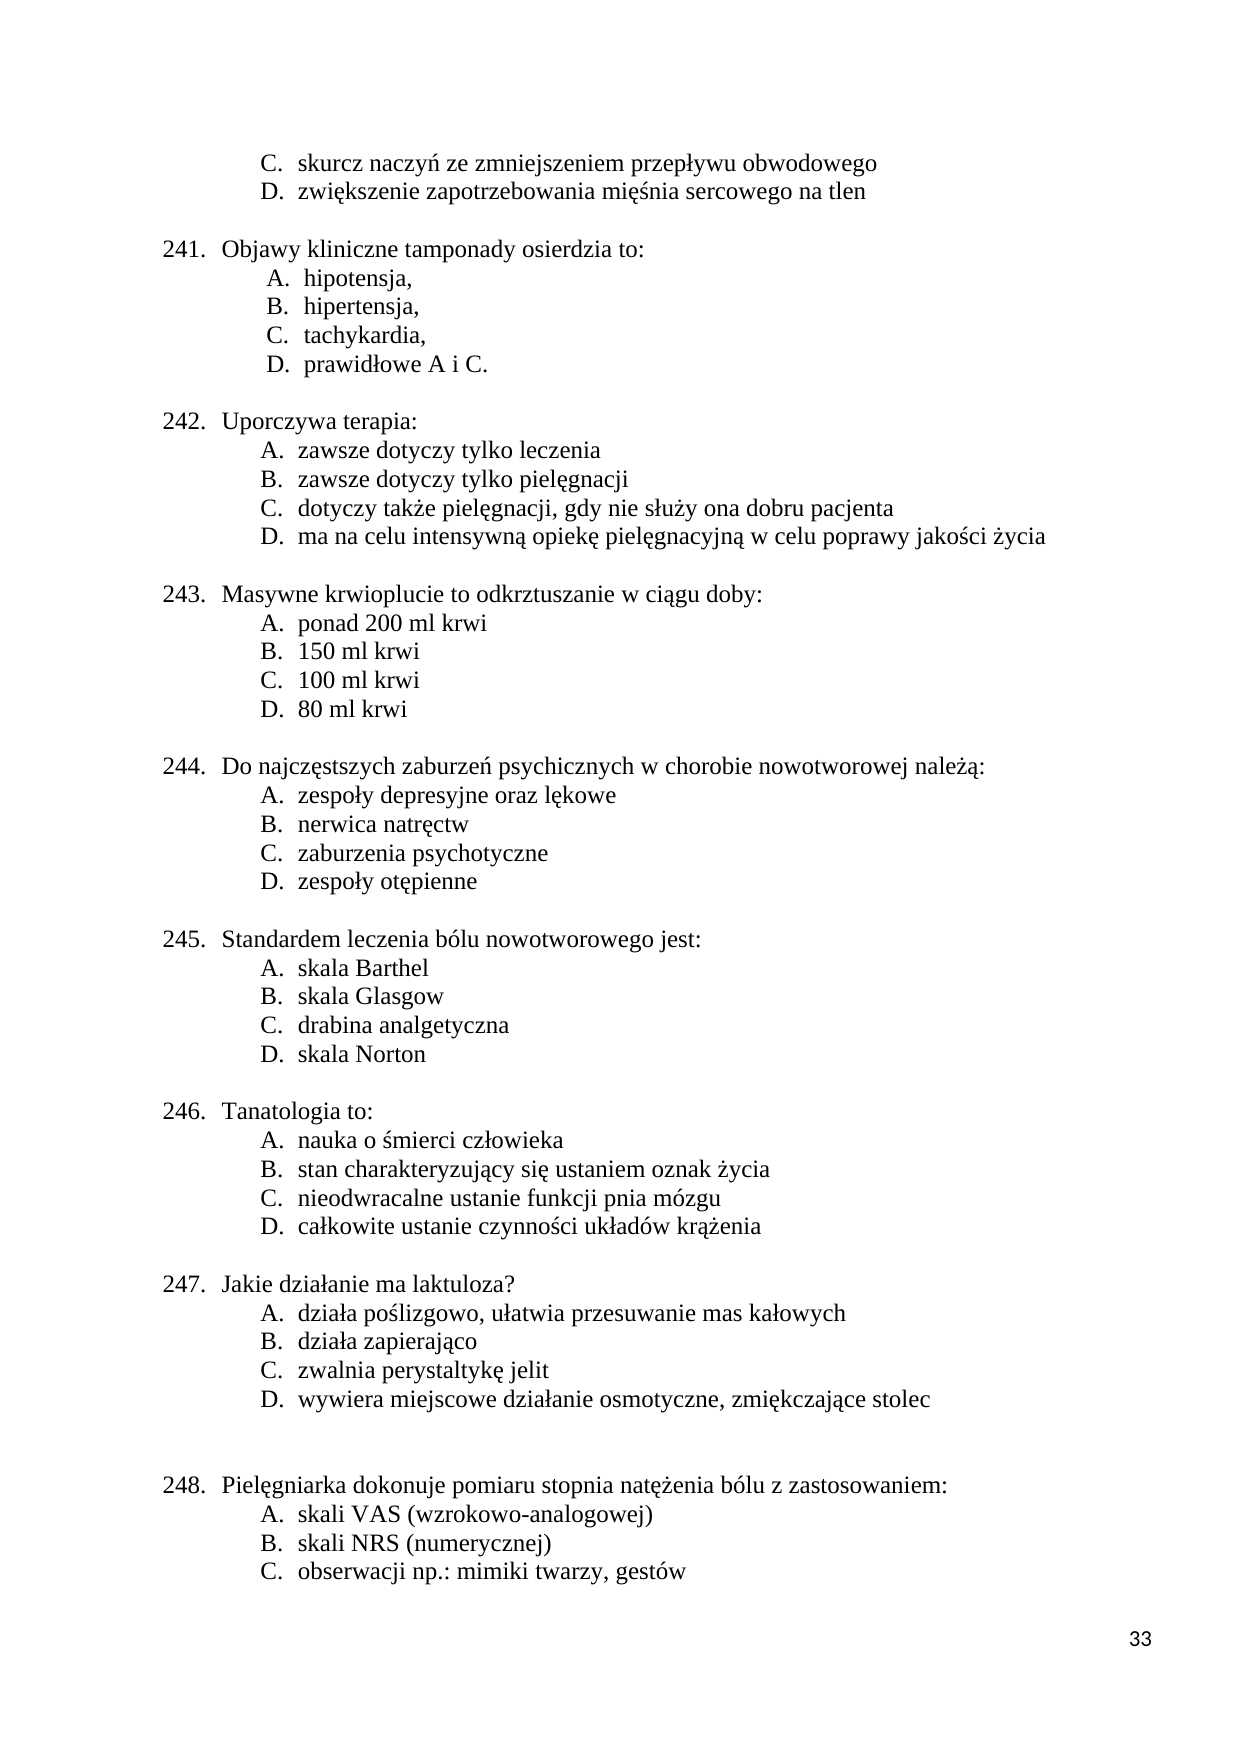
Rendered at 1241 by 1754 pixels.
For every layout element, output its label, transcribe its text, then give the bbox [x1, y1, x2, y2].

list tachykardia, [266, 320, 1152, 349]
list skali VAS (wzrokowo-analogowej) [260, 1499, 1152, 1528]
list zespoły otępienne [260, 866, 1152, 895]
list wywiera miejscowe działanie osmotyczne, zmiękczające stolec [260, 1384, 1152, 1413]
list Masywne krwioplucie to odkrztuszanie w ciągu doby: [162, 579, 1152, 608]
list skala Glasgow [260, 981, 1152, 1010]
list Do najczęstszych zaburzeń psychicznych w chorobie nowotworowej należą: [162, 751, 1152, 780]
list prawidłowe A i C. [266, 349, 1152, 378]
list ma na celu intensywną opiekę pielęgnacyjną w celu poprawy jakości życia [260, 521, 1152, 550]
list 100 ml krwi [260, 665, 1152, 694]
list zwiększenie zapotrzebowania mięśnia sercowego na tlen [260, 176, 1152, 205]
list całkowite ustanie czynności układów krążenia [260, 1211, 1152, 1240]
list stan charakteryzujący się ustaniem oznak życia [260, 1154, 1152, 1183]
list 150 ml krwi [260, 636, 1152, 665]
list zwalnia perystaltykę jelit [260, 1355, 1152, 1384]
list nieodwracalne ustanie funkcji pnia mózgu [260, 1183, 1152, 1211]
list skala Barthel [260, 953, 1152, 981]
list hipertensja, [266, 291, 1152, 320]
list Standardem leczenia bólu nowotworowego jest: [162, 924, 1152, 953]
list 80 ml krwi [260, 694, 1152, 723]
list nauka o śmierci człowieka [260, 1125, 1152, 1154]
list zawsze dotyczy tylko pielęgnacji [260, 464, 1152, 493]
list działa poślizgowo, ułatwia przesuwanie mas kałowych [260, 1298, 1152, 1326]
list dotyczy także pielęgnacji, gdy nie służy ona dobru pacjenta [260, 493, 1152, 521]
list zespoły depresyjne oraz lękowe [260, 780, 1152, 809]
list Tanatologia to: [162, 1096, 1152, 1125]
list hipotensja, [266, 263, 1152, 291]
list działa zapierająco [260, 1326, 1152, 1355]
list drabina analgetyczna [260, 1010, 1152, 1039]
list nerwica natręctw [260, 809, 1152, 838]
list ponad 200 ml krwi [260, 608, 1152, 636]
list skurcz naczyń ze zmniejszeniem przepływu obwodowego [260, 148, 1152, 176]
list skali NRS (numerycznej) [260, 1528, 1152, 1556]
list Pielęgniarka dokonuje pomiaru stopnia natężenia bólu z zastosowaniem: [162, 1470, 1152, 1499]
list obserwacji np.: mimiki twarzy, gestów [260, 1556, 1152, 1585]
list Objawy kliniczne tamponady osierdzia to: [162, 234, 1152, 263]
list zawsze dotyczy tylko leczenia [260, 435, 1152, 464]
list Jakie działanie ma laktuloza? [162, 1269, 1152, 1298]
list Uporczywa terapia: [162, 406, 1152, 435]
list zaburzenia psychotyczne [260, 838, 1152, 866]
list skala Norton [260, 1039, 1152, 1068]
